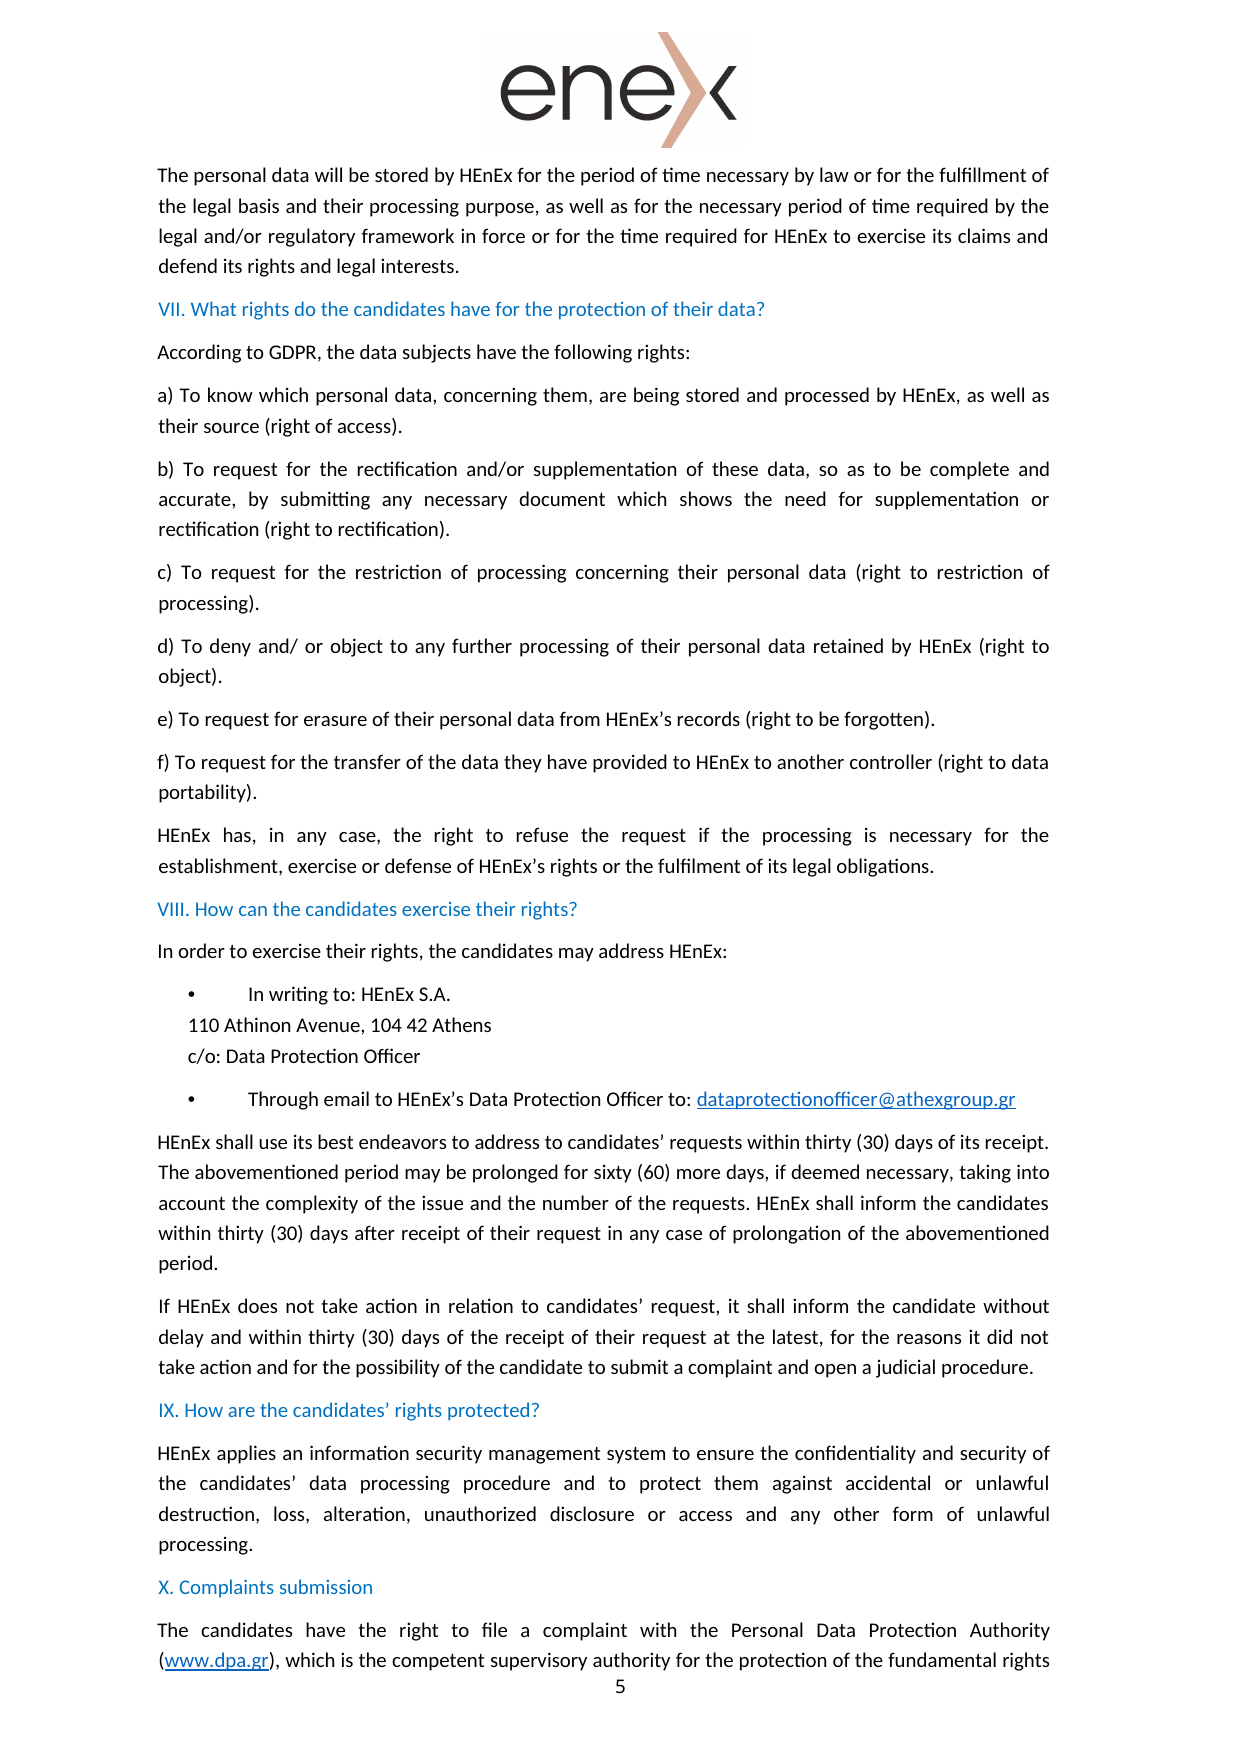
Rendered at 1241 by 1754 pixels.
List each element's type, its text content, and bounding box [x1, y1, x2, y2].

text HEnEx has, in any case, the right to refuse the request if the processing is necessary for the establishment, exercise or defense of HEnEx’s rights or the fulfilment of its legal obligations. [157, 822, 1051, 878]
text d) To deny and/ or object to any further processing of their personal data retained by HEnEx (right to object). [157, 633, 1051, 689]
text Χ. Complaints submission [158, 1574, 1051, 1600]
text e) To request for erasure of their personal data from HEnEx’s records (right to be forgotten). [157, 706, 1051, 732]
text b) To request for the rectification and/or supplementation of these data, so as to be complete and accurate, by submitting any necessary document which shows the need for supplementation or rectification (right to rectification). [157, 456, 1051, 542]
text The personal data will be stored by HEnEx for the period of time necessary by law or for the fulfillment of the legal basis and their processing purpose, as well as for the necessary period of time required by the legal and/or regulatory framework in force or for the time required for HEnEx to exercise its claims and defend its rights and legal interests. [157, 162, 1051, 279]
text If HEnEx does not take action in relation to candidates’ request, it shall inform the candidate without delay and within thirty (30) days of the receipt of their request at the latest, for the reasons it did not take action and for the possibility of the candidate to submit a complaint and open a judicial procedure. [158, 1293, 1051, 1380]
text c) To request for the restriction of processing concerning their personal data (right to restriction of processing). [157, 559, 1051, 615]
text f) To request for the transfer of the data they have provided to HEnEx to another controller (right to data portability). [157, 749, 1051, 805]
text ΙΧ. How are the candidates’ rights protected? [158, 1397, 1051, 1423]
text 110 Athinon Avenue, 104 42 Athens [188, 1013, 1051, 1038]
text HEnEx shall use its best endeavors to address to candidates’ requests within thirty (30) days of its receipt. The abovementioned period may be prolonged for sixty (60) more days, if deemed necessary, taking into account the complexity of the issue and the number of the requests. HEnEx shall inform the candidates within thirty (30) days after receipt of their request in any case of prolongation of the abovementioned period. [157, 1129, 1051, 1276]
text a) To know which personal data, concerning them, are being stored and processed by HEnEx, as well as their source (right of access). [157, 382, 1051, 438]
text c/o: Data Protection Officer [188, 1043, 1051, 1068]
text In order to exercise their rights, the candidates may address HEnEx: [157, 939, 1051, 964]
text HEnEx applies an information security management system to ensure the confidentiality and security of the candidates’ data processing procedure and to protect them against accidental or unlawful destruction, loss, alteration, unauthorized disclosure or access and any other form of unlawful processing. [157, 1440, 1051, 1557]
text According to GDPR, the data subjects have the following rights: [157, 339, 1051, 365]
text VII. What rights do the candidates have for the protection of their data? [158, 297, 1051, 322]
list In writing to: HEnEx S.A. [188, 982, 1051, 1007]
picture [481, 32, 748, 148]
text VIIΙ. How can the candidates exercise their rights? [157, 896, 1051, 921]
list Through email to HEnEx’s Data Protection Officer to: dataprotectionofficer@athexgroup.gr [188, 1086, 1051, 1111]
